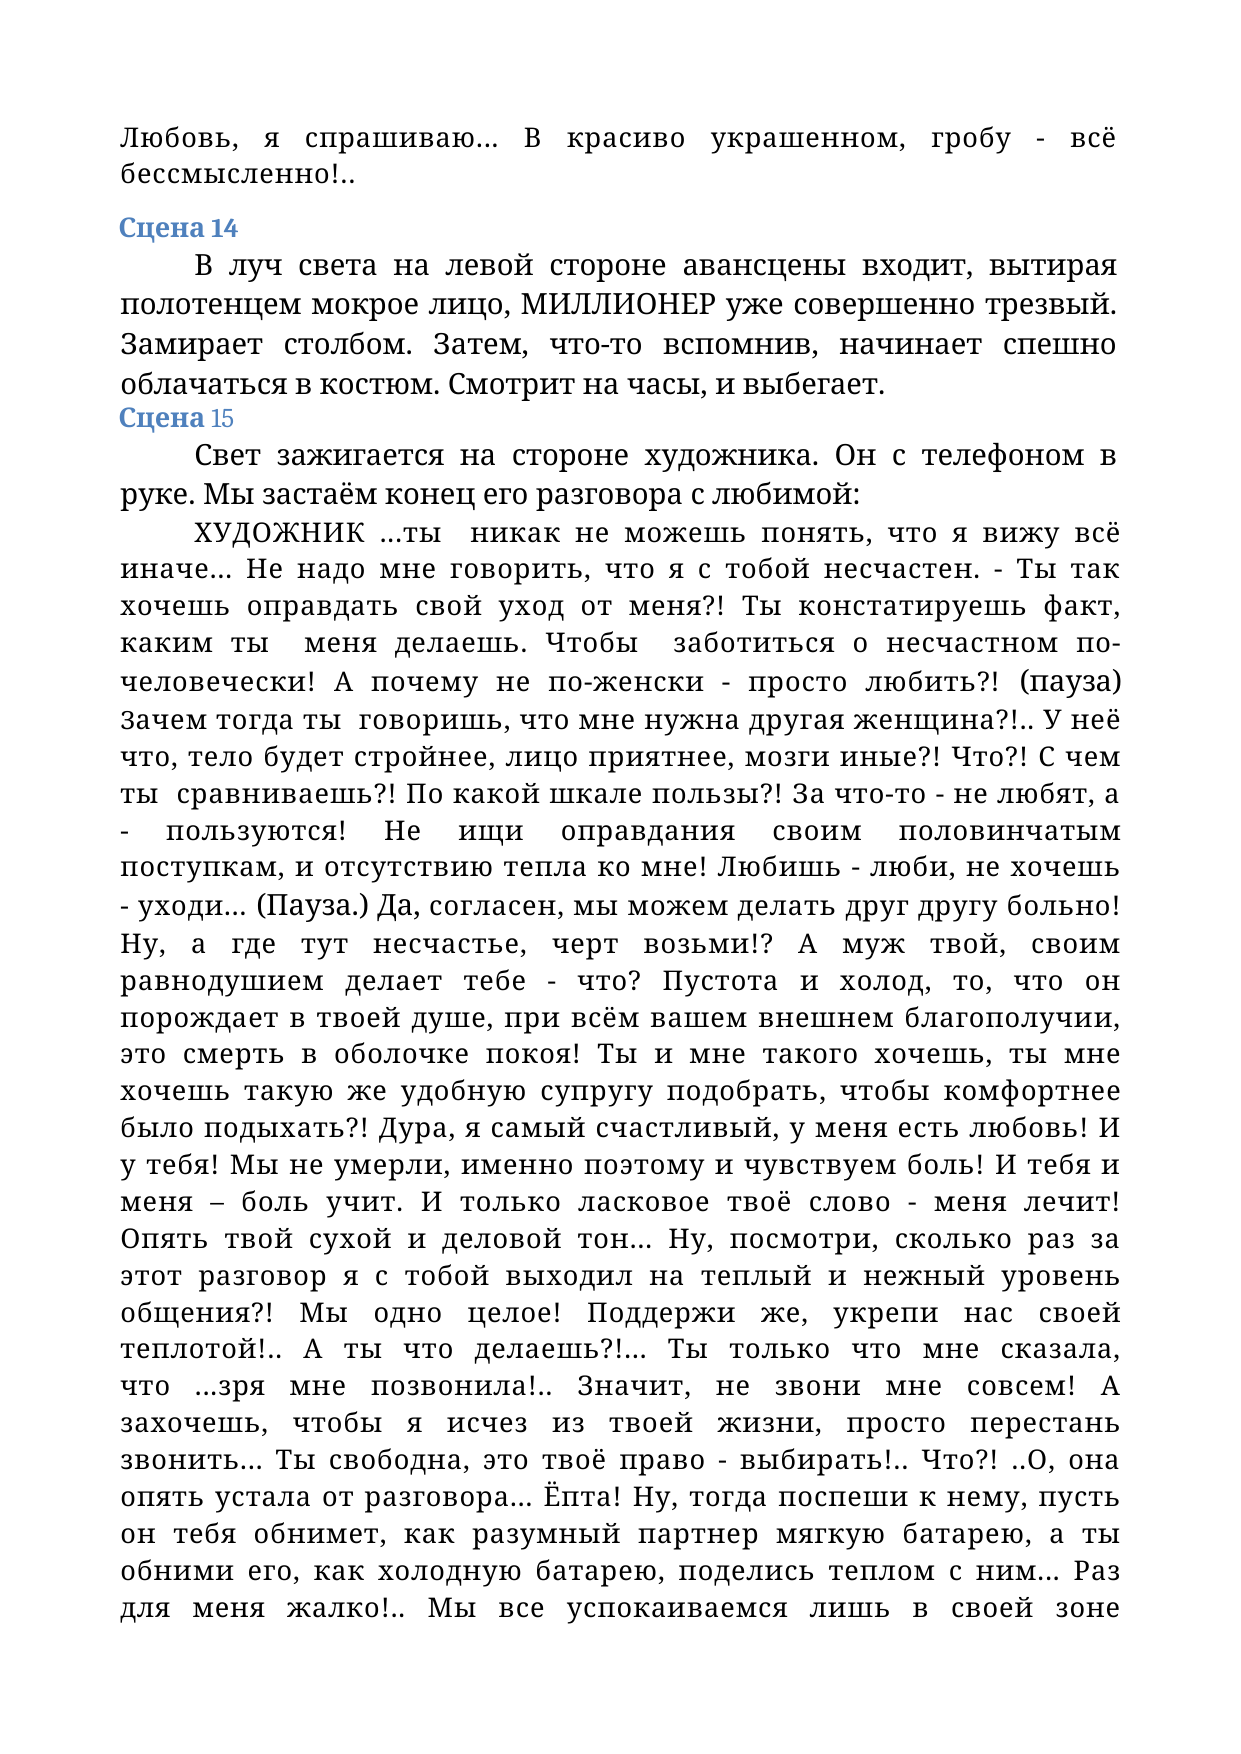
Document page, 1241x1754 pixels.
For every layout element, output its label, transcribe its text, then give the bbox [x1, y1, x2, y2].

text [120, 513, 1122, 1625]
text В луч света на левой стороне авансцены входит, вытирая полотенцем мокрое лицо, МИЛЛИОНЕР уже совершенно трезвый. Замирает столбом. Затем, что-то вспомнив, начинает спешно облачаться в костюм. Смотрит на часы, и выбегает. [120, 244, 1118, 403]
subtitle Сцена 15 [118, 403, 1122, 434]
subtitle Сцена 14 [118, 213, 1122, 244]
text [120, 118, 1118, 192]
text Свет зажигается на стороне художника. Он с телефоном в руке. Мы застаём конец его разговора с любимой: [120, 434, 1118, 513]
